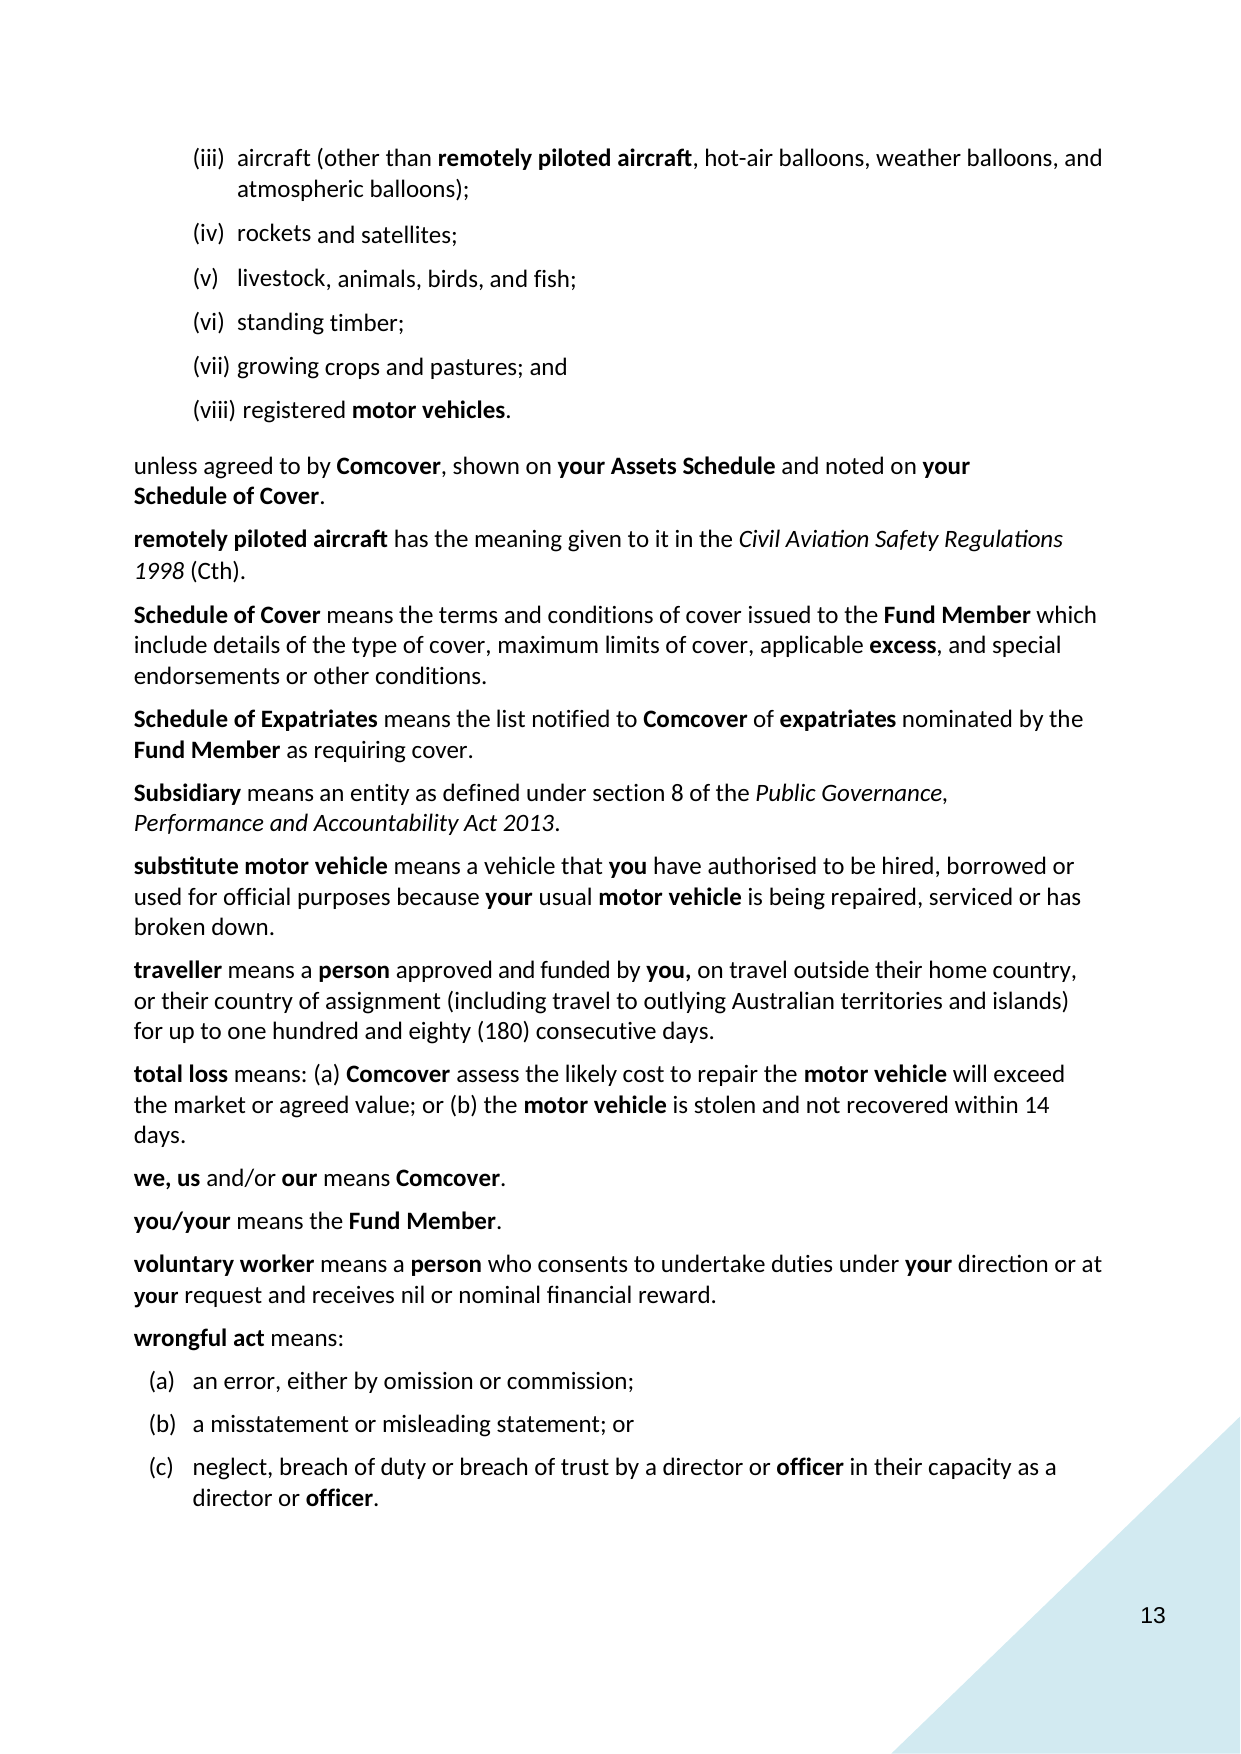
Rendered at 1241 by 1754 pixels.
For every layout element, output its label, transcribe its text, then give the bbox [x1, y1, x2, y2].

text voluntary worker means a person who consents to undertake duties under your direction or at your request and receives nil or nominal financial reward. [133, 1248, 1111, 1309]
text we, us and/or our means Comcover. [133, 1162, 683, 1193]
text Schedule of Cover means the terms and conditions of cover issued to the Fund Member which include details of the type of cover, maximum limits of cover, applicable excess, and special endorsements or other conditions. [133, 599, 1098, 691]
text substitute motor vehicle means a vehicle that you have authorised to be hired, borrowed or used for official purposes because your usual motor vehicle is being repaired, serviced or has broken down. [133, 850, 1085, 942]
list a misstatement or misleading statement; or [148, 1408, 1111, 1439]
list registered motor vehicles. [192, 394, 1111, 425]
list aircraft (other than remotely piloted aircraft, hot-air balloons, weather balloons, and atmospheric balloons); [192, 142, 1111, 205]
list growing crops and pastures; and [192, 350, 1111, 382]
text Schedule of Expatriates means the list notified to Comcover of expatriates nominated by the Fund Member as requiring cover. [133, 703, 1111, 764]
text you/your means the Fund Member. [133, 1206, 683, 1236]
list standing timber; [192, 306, 1111, 338]
text wrongful act means: [133, 1322, 1111, 1353]
list rockets and satellites; [192, 218, 1111, 249]
text remotely piloted aircraft has the meaning given to it in the Civil Aviation Safety Regulations 1998 (Cth). [133, 523, 1098, 587]
text unless agreed to by Comcover, shown on your Assets Schedule and noted on your Schedule of Cover. [133, 450, 1059, 511]
list an error, either by omission or commission; [148, 1365, 1111, 1396]
list livestock, animals, birds, and fish; [192, 262, 1111, 293]
text traveller means a person approved and funded by you, on travel outside their home country, or their country of assignment (including travel to outlying Australian territories and islands) for up to one hundred and eighty (180) consecutive days. [133, 954, 1085, 1046]
text Subsidiary means an entity as defined under section 8 of the Public Governance, Performance and Accountability Act 2013. [133, 777, 1063, 838]
list neglect, breach of duty or breach of trust by a director or officer in their capacity as a director or officer. [148, 1451, 1111, 1512]
text total loss means: (a) Comcover assess the likely cost to repair the motor vehicle will exceed the market or agreed value; or (b) the motor vehicle is stolen and not recovered within 14 days. [133, 1058, 1085, 1150]
